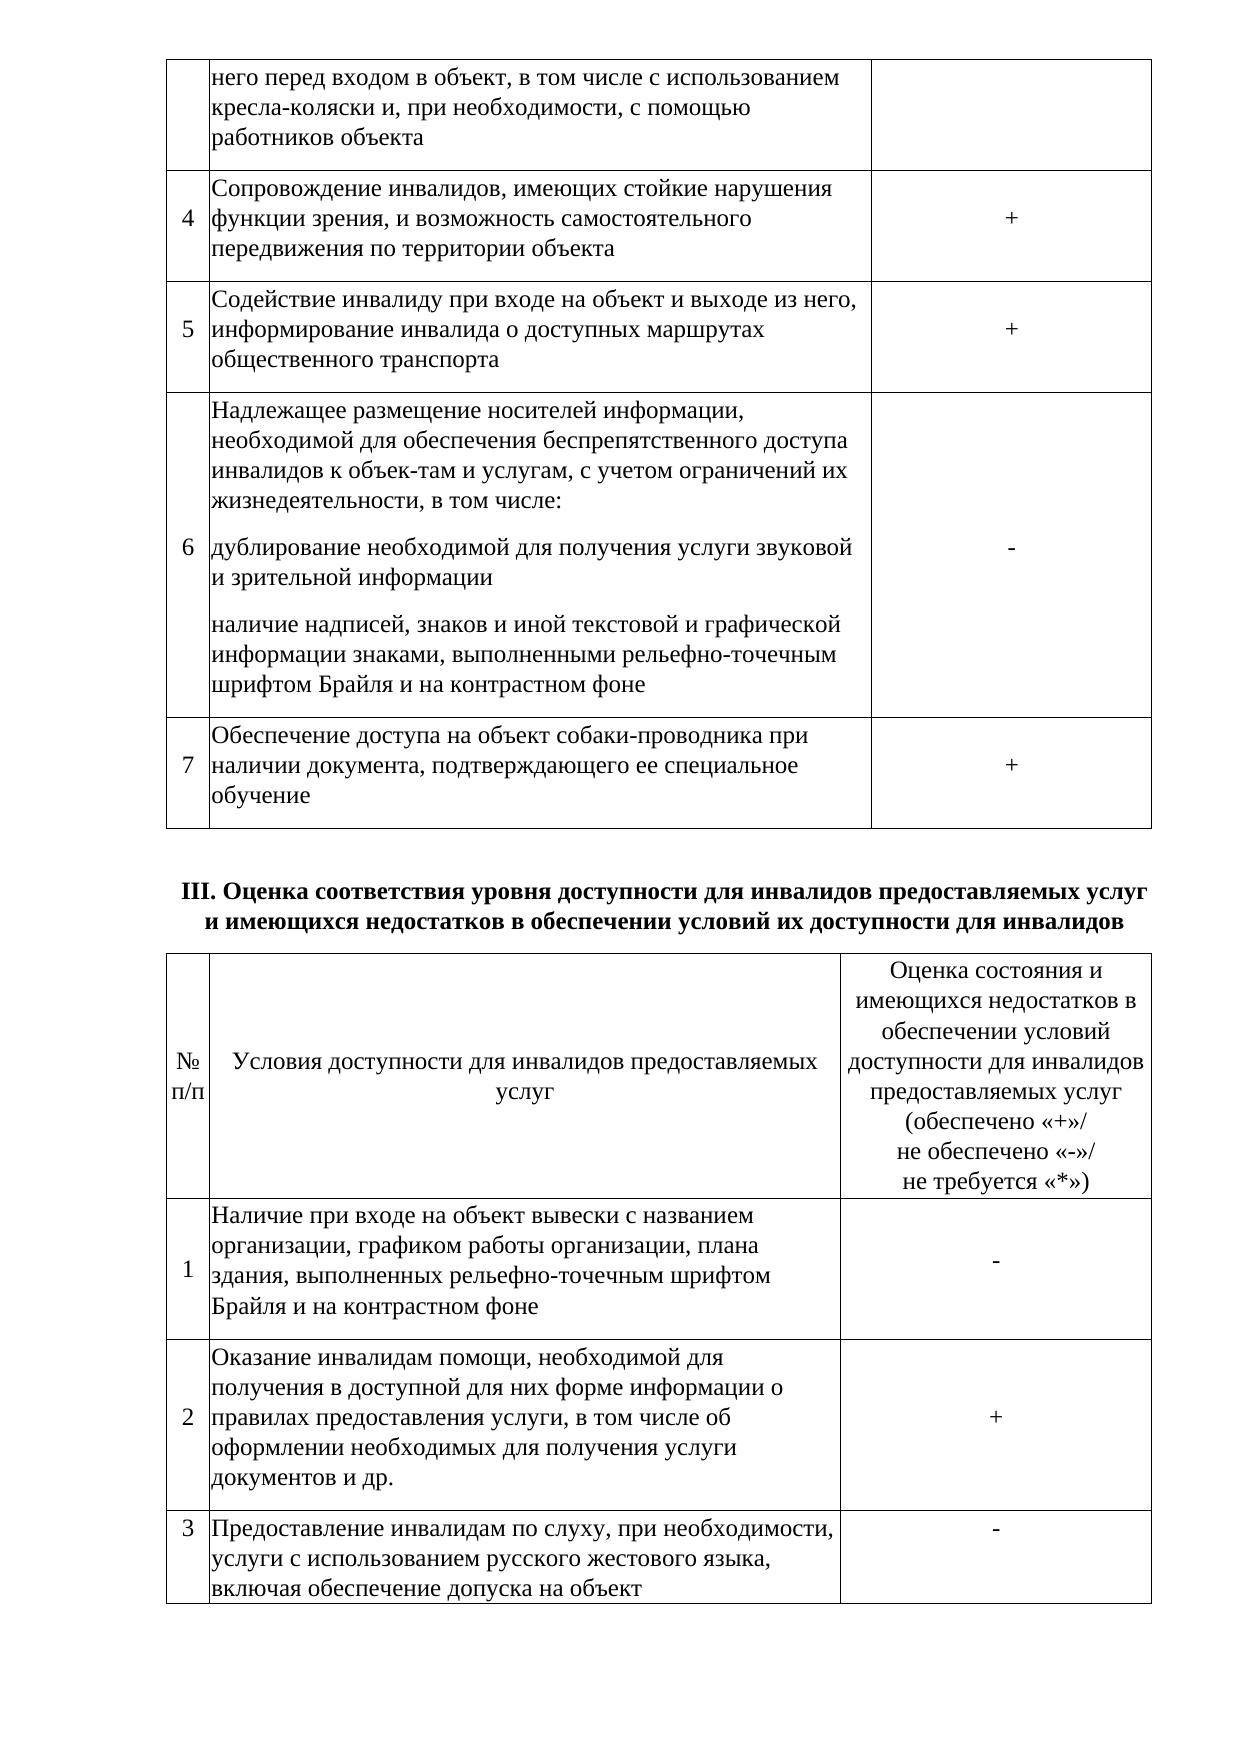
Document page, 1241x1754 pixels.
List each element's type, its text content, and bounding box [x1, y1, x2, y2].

table_cell Содействие инвалиду при входе на объект и выходе из него, информирование инвалида о доступных маршрутах общественного транспорта [210, 282, 871, 392]
table_cell 2 [167, 1340, 209, 1510]
table_cell Надлежащее размещение носителей информации, необходимой для обеспечения беспрепятственного доступа инвалидов к объек-там и услугам, с учетом ограничений их жизнедеятельности, в том числе: дублирование необходимой для получения услуги звуковой и зрительной информации наличие надписей, знаков и иной текстовой и графической информации знаками, выполненными рельефно-точечным шрифтом Брайля и на контрастном фоне [210, 393, 871, 717]
table_cell - [841, 1199, 1151, 1339]
table_cell - [872, 393, 1151, 717]
table_cell + [841, 1340, 1151, 1510]
table_cell 7 [167, 718, 209, 828]
table_cell 3 [167, 60, 209, 170]
table_header Условия доступности для инвалидов предоставляемых услуг [210, 954, 840, 1198]
text III. Оценка соответствия уровня доступности для инвалидов предоставляемых услуг и имеющихся недостатков в обеспечении условий их доступности для инвалидов [177, 876, 1152, 935]
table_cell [210, 60, 871, 170]
table_header № п/п [167, 954, 209, 1198]
table_cell - [841, 1511, 1151, 1603]
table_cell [210, 1511, 840, 1603]
table_cell + [872, 718, 1151, 828]
table_cell Наличие при входе на объект вывески с названием организации, графиком работы организации, плана здания, выполненных рельефно-точечным шрифтом Брайля и на контрастном фоне [210, 1199, 840, 1339]
table_cell Обеспечение доступа на объект собаки-проводника при наличии документа, подтверждающего ее специальное обучение [210, 718, 871, 828]
table_cell 4 [167, 171, 209, 281]
table_cell + [872, 282, 1151, 392]
table_cell Оказание инвалидам помощи, необходимой для получения в доступной для них форме информации о правилах предоставления услуги, в том числе об оформлении необходимых для получения услуги документов и др. [210, 1340, 840, 1510]
table_cell 1 [167, 1199, 209, 1339]
table_cell Сопровождение инвалидов, имеющих стойкие нарушения функции зрения, и возможность самостоятельного передвижения по территории объекта [210, 171, 871, 281]
table_header Оценка состояния и имеющихся недостатков в обеспечении условий доступности для инвалидов предоставляемых услуг (обеспечено «+»/ не обеспечено «-»/ не требуется «*») [841, 954, 1151, 1198]
table_cell 6 [167, 393, 209, 717]
table_cell 5 [167, 282, 209, 392]
table_cell - [872, 60, 1151, 170]
table_cell + [872, 171, 1151, 281]
table_cell 3 [167, 1511, 209, 1603]
